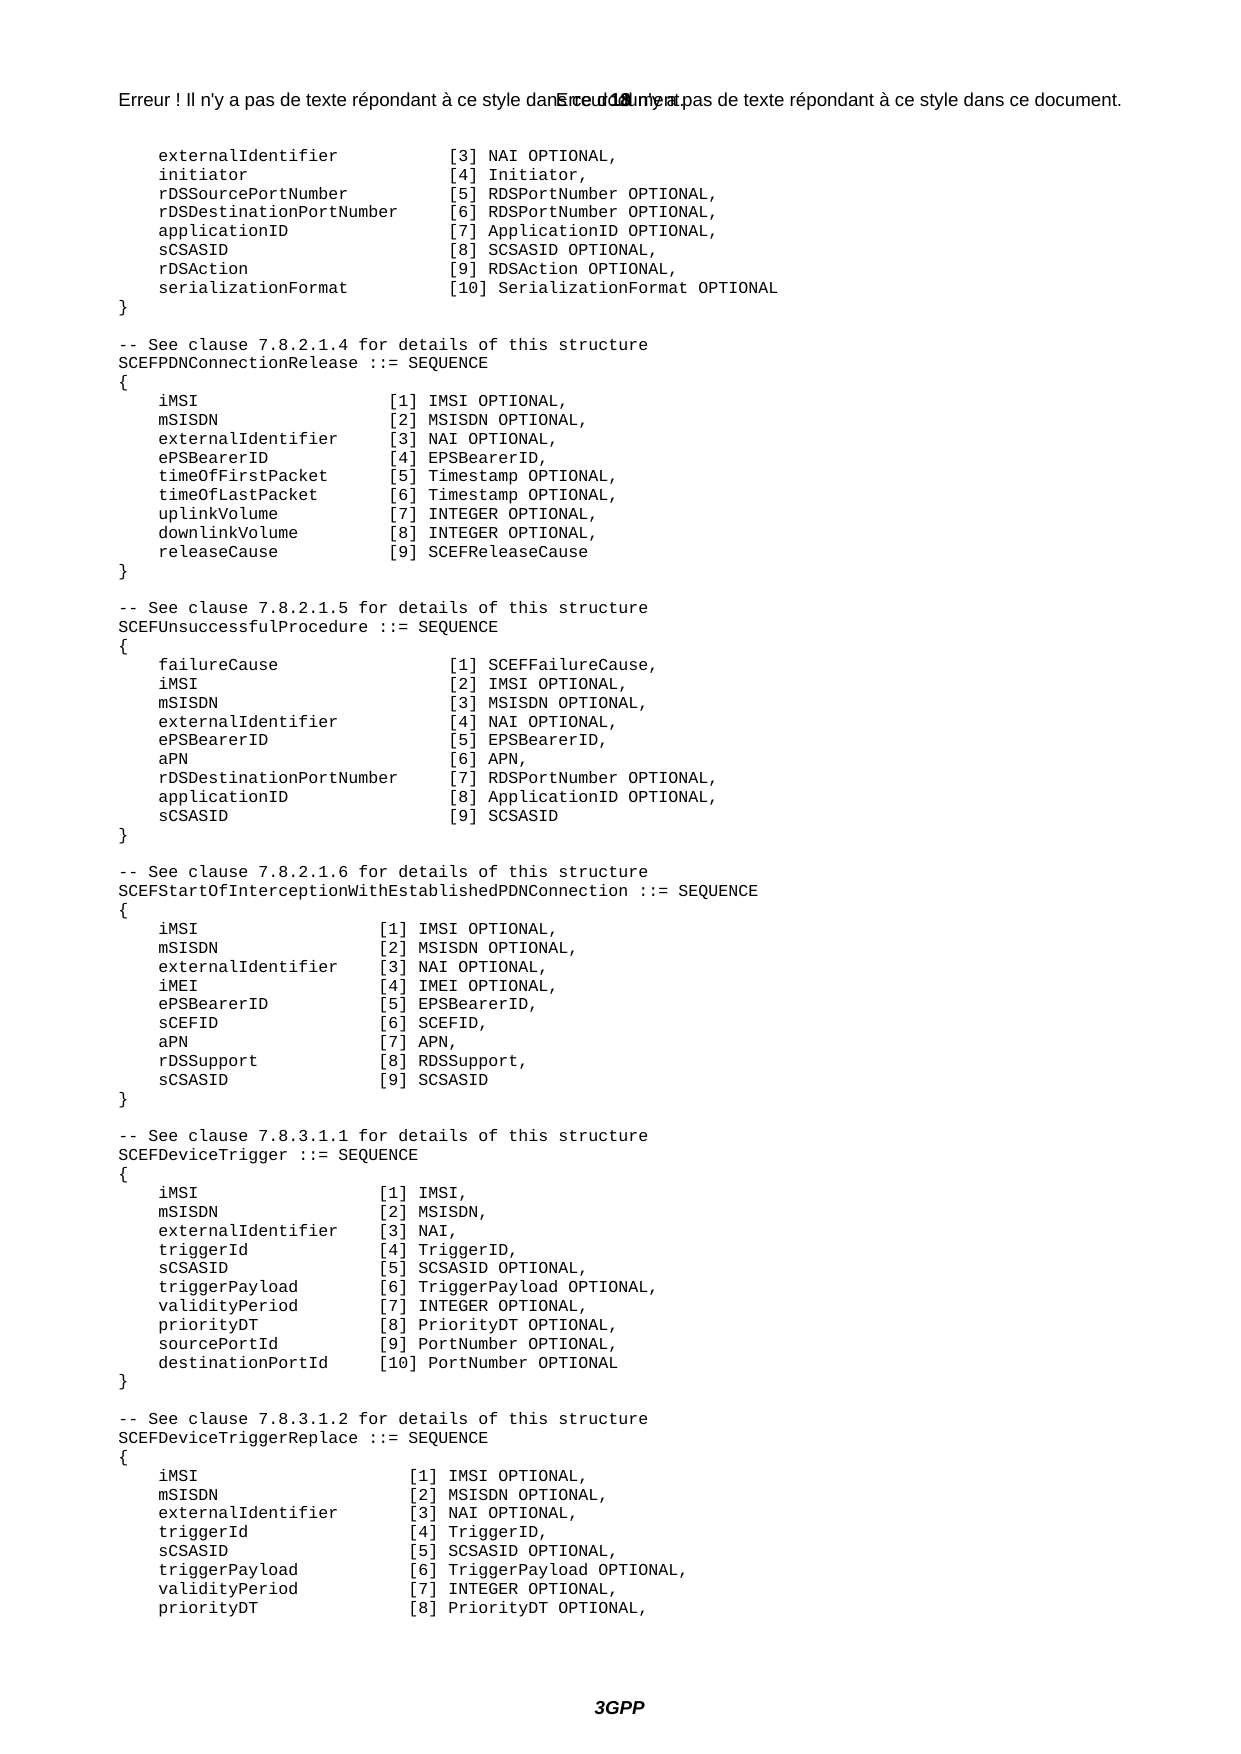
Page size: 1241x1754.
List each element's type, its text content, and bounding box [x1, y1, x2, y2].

text externalIdentifier [3] NAI, [118, 1222, 1122, 1241]
text sCSASID [8] SCSASID OPTIONAL, [118, 242, 1122, 261]
text triggerId [4] TriggerID, [118, 1524, 1122, 1543]
text SCEFDeviceTriggerReplace ::= SEQUENCE [118, 1429, 1122, 1448]
text timeOfLastPacket [6] Timestamp OPTIONAL, [118, 487, 1122, 506]
text sCSASID [9] SCSASID [118, 807, 1122, 826]
text } [118, 1373, 1122, 1392]
text applicationID [8] ApplicationID OPTIONAL, [118, 788, 1122, 807]
text aPN [7] APN, [118, 1034, 1122, 1052]
text externalIdentifier [3] NAI OPTIONAL, [118, 147, 1122, 166]
text aPN [6] APN, [118, 751, 1122, 770]
text validityPeriod [7] INTEGER OPTIONAL, [118, 1580, 1122, 1599]
text sourcePortId [9] PortNumber OPTIONAL, [118, 1335, 1122, 1354]
text sCSASID [5] SCSASID OPTIONAL, [118, 1543, 1122, 1562]
text -- See clause 7.8.3.1.2 for details of this structure [118, 1411, 1122, 1429]
text rDSAction [9] RDSAction OPTIONAL, [118, 261, 1122, 279]
text iMSI [1] IMSI OPTIONAL, [118, 921, 1122, 939]
text releaseCause [9] SCEFReleaseCause [118, 543, 1122, 562]
text -- See clause 7.8.2.1.4 for details of this structure [118, 336, 1122, 355]
text mSISDN [2] MSISDN OPTIONAL, [118, 1486, 1122, 1505]
text destinationPortId [10] PortNumber OPTIONAL [118, 1354, 1122, 1373]
text iMEI [4] IMEI OPTIONAL, [118, 977, 1122, 996]
text timeOfFirstPacket [5] Timestamp OPTIONAL, [118, 468, 1122, 487]
text mSISDN [3] MSISDN OPTIONAL, [118, 694, 1122, 713]
text mSISDN [2] MSISDN OPTIONAL, [118, 411, 1122, 430]
text externalIdentifier [4] NAI OPTIONAL, [118, 713, 1122, 732]
text initiator [4] Initiator, [118, 166, 1122, 185]
text mSISDN [2] MSISDN, [118, 1203, 1122, 1222]
text SCEFDeviceTrigger ::= SEQUENCE [118, 1147, 1122, 1166]
text { [118, 638, 1122, 657]
text externalIdentifier [3] NAI OPTIONAL, [118, 958, 1122, 977]
text SCEFUnsuccessfulProcedure ::= SEQUENCE [118, 619, 1122, 638]
text applicationID [7] ApplicationID OPTIONAL, [118, 223, 1122, 242]
text externalIdentifier [3] NAI OPTIONAL, [118, 430, 1122, 449]
text serializationFormat [10] SerializationFormat OPTIONAL [118, 279, 1122, 298]
text -- See clause 7.8.2.1.6 for details of this structure [118, 864, 1122, 883]
text } [118, 826, 1122, 845]
text -- See clause 7.8.3.1.1 for details of this structure [118, 1128, 1122, 1147]
text downlinkVolume [8] INTEGER OPTIONAL, [118, 524, 1122, 543]
text uplinkVolume [7] INTEGER OPTIONAL, [118, 506, 1122, 524]
text SCEFPDNConnectionRelease ::= SEQUENCE [118, 355, 1122, 374]
text } [118, 298, 1122, 317]
text priorityDT [8] PriorityDT OPTIONAL, [118, 1316, 1122, 1335]
text validityPeriod [7] INTEGER OPTIONAL, [118, 1298, 1122, 1316]
text { [118, 1166, 1122, 1184]
text ePSBearerID [5] EPSBearerID, [118, 732, 1122, 751]
text failureCause [1] SCEFFailureCause, [118, 657, 1122, 675]
text { [118, 902, 1122, 921]
text sCSASID [5] SCSASID OPTIONAL, [118, 1260, 1122, 1279]
text ePSBearerID [4] EPSBearerID, [118, 449, 1122, 468]
text sCSASID [9] SCSASID [118, 1071, 1122, 1090]
text rDSSupport [8] RDSSupport, [118, 1052, 1122, 1071]
text rDSSourcePortNumber [5] RDSPortNumber OPTIONAL, [118, 185, 1122, 204]
text triggerPayload [6] TriggerPayload OPTIONAL, [118, 1279, 1122, 1298]
text triggerPayload [6] TriggerPayload OPTIONAL, [118, 1562, 1122, 1580]
text iMSI [2] IMSI OPTIONAL, [118, 675, 1122, 694]
text } [118, 562, 1122, 581]
text priorityDT [8] PriorityDT OPTIONAL, [118, 1599, 1122, 1618]
text } [118, 1090, 1122, 1109]
text iMSI [1] IMSI, [118, 1184, 1122, 1203]
text triggerId [4] TriggerID, [118, 1241, 1122, 1260]
text iMSI [1] IMSI OPTIONAL, [118, 393, 1122, 411]
text SCEFStartOfInterceptionWithEstablishedPDNConnection ::= SEQUENCE [118, 883, 1122, 902]
text externalIdentifier [3] NAI OPTIONAL, [118, 1505, 1122, 1524]
text rDSDestinationPortNumber [6] RDSPortNumber OPTIONAL, [118, 204, 1122, 223]
text { [118, 1448, 1122, 1467]
text ePSBearerID [5] EPSBearerID, [118, 996, 1122, 1015]
text iMSI [1] IMSI OPTIONAL, [118, 1467, 1122, 1486]
text sCEFID [6] SCEFID, [118, 1015, 1122, 1034]
text -- See clause 7.8.2.1.5 for details of this structure [118, 600, 1122, 619]
text rDSDestinationPortNumber [7] RDSPortNumber OPTIONAL, [118, 770, 1122, 788]
text mSISDN [2] MSISDN OPTIONAL, [118, 939, 1122, 958]
text { [118, 374, 1122, 393]
